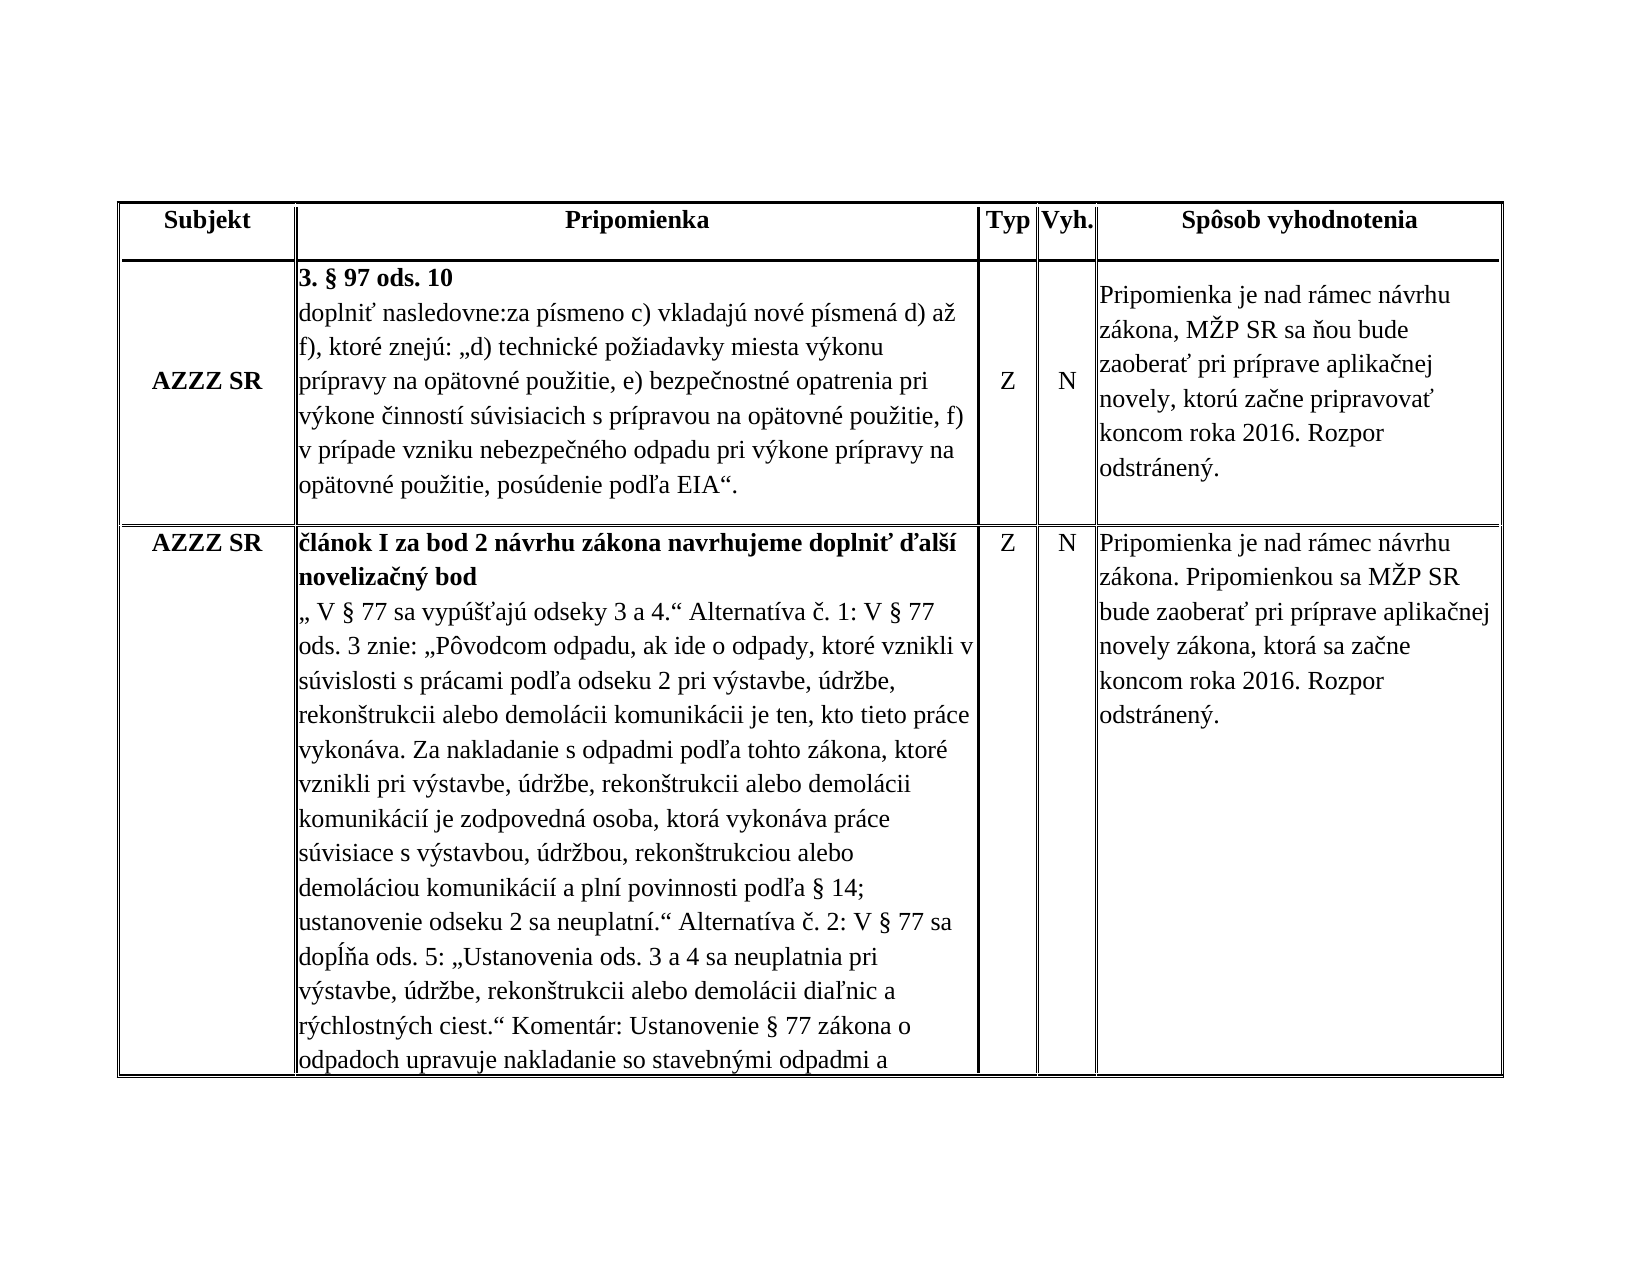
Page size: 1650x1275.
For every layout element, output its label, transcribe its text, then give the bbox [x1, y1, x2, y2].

table_header Typ [978, 204, 1038, 259]
table_cell AZZZ SR [118, 524, 296, 1074]
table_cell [1097, 524, 1502, 1074]
table_cell N [1039, 262, 1095, 524]
table_cell 3. § 97 ods. 10 doplniť nasledovne:za písmeno c) vkladajú nové písmená d) až f), ktoré znejú: „d) technické požiadavky miesta výkonu prípravy na opätovné použitie, e) bezpečnostné opatrenia pri výkone činností súvisiacich s prípravou na opätovné použitie, f) v prípade vzniku nebezpečného odpadu pri výkone prípravy na opätovné použitie, posúdenie podľa EIA“. [298, 262, 977, 524]
table_cell Pripomienka je nad rámec návrhu zákona, MŽP SR sa ňou bude zaoberať pri príprave aplikačnej novely, ktorú začne pripravovať koncom roka 2016. Rozpor odstránený. [1098, 259, 1501, 524]
table_cell Z [978, 527, 1038, 1074]
table_header Pripomienka [296, 204, 978, 259]
table_cell N [1038, 527, 1097, 1074]
table_header Subjekt [120, 203, 296, 259]
table_header Vyh. [1038, 204, 1097, 259]
table_cell AZZZ SR [120, 259, 294, 524]
table_cell Z [980, 262, 1036, 524]
table_header Spôsob vyhodnotenia [1097, 204, 1501, 259]
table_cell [296, 527, 978, 1074]
